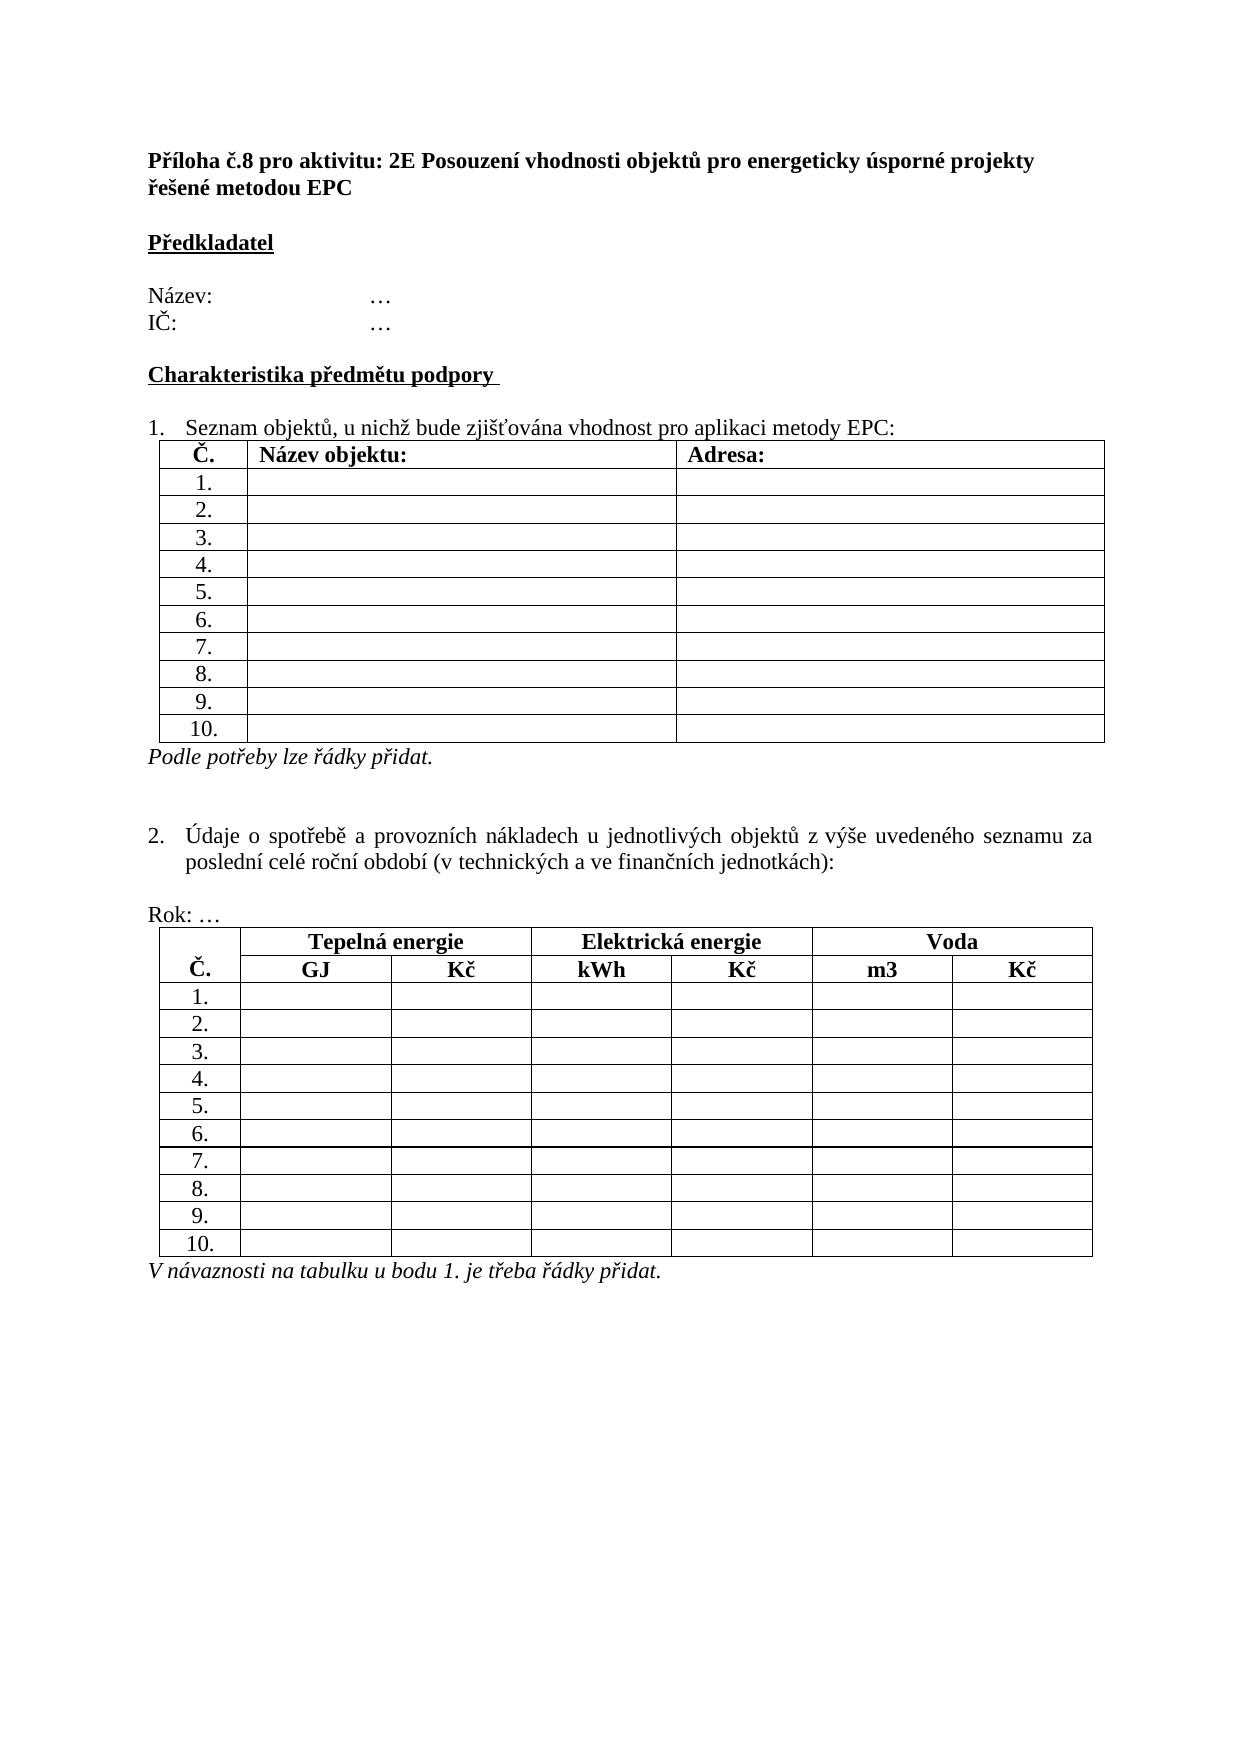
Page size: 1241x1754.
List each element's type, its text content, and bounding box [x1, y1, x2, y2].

table_cell [392, 1148, 531, 1174]
table_cell [677, 496, 1104, 522]
table_cell 6. [160, 1120, 240, 1146]
table_cell [813, 1230, 952, 1256]
text Název: … [148, 282, 1093, 308]
table_cell [532, 1202, 671, 1228]
table_cell [677, 688, 1104, 714]
table_cell 3. [160, 1038, 240, 1064]
table_cell [392, 983, 531, 1009]
subtitle Příloha č.8 pro aktivitu: 2E Posouzení vhodnosti objektů pro energeticky úsporné projekty řešené metodou EPC [148, 148, 1093, 200]
text IČ: … [148, 308, 1093, 335]
table_cell Kč [672, 956, 812, 982]
table_cell [532, 1093, 671, 1119]
table_cell [532, 1175, 671, 1201]
table_cell [392, 1120, 531, 1146]
table_header Č. [160, 928, 240, 982]
table_cell [672, 1148, 812, 1174]
table_cell [677, 578, 1104, 605]
list Seznam objektů, u nichž bude zjišťována vhodnost pro aplikaci metody EPC: [148, 414, 1093, 440]
table_cell 8. [160, 661, 247, 687]
table_cell [241, 1065, 391, 1092]
table_cell [672, 1120, 812, 1146]
table_cell [241, 1010, 391, 1037]
table_cell [532, 1230, 671, 1256]
table_cell [248, 606, 676, 632]
table_cell [953, 1148, 1092, 1174]
table_cell [953, 1093, 1092, 1119]
table_header Název objektu: [248, 441, 676, 468]
table_cell [953, 1038, 1092, 1064]
text Rok: … [148, 901, 1093, 927]
table_cell 3. [160, 524, 247, 550]
table_cell [953, 1120, 1092, 1146]
table_cell [813, 1038, 952, 1064]
table_cell 10. [160, 715, 247, 742]
table_cell [241, 983, 391, 1009]
table_cell [532, 1120, 671, 1146]
table_cell [813, 1120, 952, 1146]
table_cell [677, 661, 1104, 687]
text Předkladatel [148, 229, 1093, 256]
table_cell [813, 1065, 952, 1092]
table_cell [532, 1065, 671, 1092]
table_cell [248, 578, 676, 605]
table_cell 8. [160, 1175, 240, 1201]
table_cell [241, 1230, 391, 1256]
table_cell [392, 1065, 531, 1092]
table_cell [953, 1065, 1092, 1092]
table_cell [677, 551, 1104, 577]
table_cell [672, 1065, 812, 1092]
table_cell [813, 1093, 952, 1119]
table_cell [248, 551, 676, 577]
table_cell [953, 1202, 1092, 1228]
table_cell [672, 1010, 812, 1037]
table_cell 5. [160, 578, 247, 605]
table_cell [672, 983, 812, 1009]
table_cell [248, 633, 676, 659]
table_cell [392, 1093, 531, 1119]
table_cell 6. [160, 606, 247, 632]
table_cell [248, 524, 676, 550]
table_cell [813, 1175, 952, 1201]
table_cell [532, 983, 671, 1009]
table_cell [248, 715, 676, 742]
text Podle potřeby lze řádky přidat. [148, 743, 1093, 769]
table_cell [532, 1148, 671, 1174]
table_cell 10. [160, 1230, 240, 1256]
table_cell m3 [813, 956, 952, 982]
table_cell [677, 606, 1104, 632]
table_cell 4. [160, 1065, 240, 1092]
table_cell [677, 469, 1104, 495]
table_cell [241, 1038, 391, 1064]
table_cell [953, 1175, 1092, 1201]
table_cell 1. [160, 983, 240, 1009]
table_cell [241, 1202, 391, 1228]
table_cell [241, 1093, 391, 1119]
table_cell [532, 1010, 671, 1037]
table_cell [248, 496, 676, 522]
table_cell [392, 1202, 531, 1228]
text V návaznosti na tabulku u bodu 1. je třeba řádky přidat. [148, 1257, 1093, 1283]
table_cell [248, 688, 676, 714]
table_cell [677, 633, 1104, 659]
table_cell [241, 1120, 391, 1146]
table_cell 4. [160, 551, 247, 577]
table_cell [953, 1010, 1092, 1037]
table_cell 1. [160, 469, 247, 495]
table_cell GJ [241, 956, 391, 982]
table_cell 5. [160, 1093, 240, 1119]
table_cell 7. [160, 633, 247, 659]
table_cell [248, 469, 676, 495]
table_cell kWh [532, 956, 671, 982]
table_cell [953, 1230, 1092, 1256]
table_cell 9. [160, 1202, 240, 1228]
table_cell [392, 1175, 531, 1201]
table_cell [672, 1093, 812, 1119]
table_cell [248, 661, 676, 687]
table_cell [813, 1148, 952, 1174]
table_cell 7. [160, 1148, 240, 1174]
list Údaje o spotřebě a provozních nákladech u jednotlivých objektů z výše uvedeného seznamu za poslední celé roční období (v technických a ve finančních jednotkách): [148, 822, 1093, 874]
table_cell [677, 715, 1104, 742]
table_header Elektrická energie [532, 928, 812, 954]
table_cell [672, 1175, 812, 1201]
table_cell Kč [953, 956, 1092, 982]
table_header Voda [813, 928, 1092, 954]
table_cell Kč [392, 956, 531, 982]
table_cell [813, 1010, 952, 1037]
table_cell [813, 983, 952, 1009]
table_cell [392, 1010, 531, 1037]
table_header Č. [160, 441, 247, 468]
table_cell [241, 1175, 391, 1201]
table_cell [672, 1202, 812, 1228]
table_cell [672, 1038, 812, 1064]
table_cell [532, 1038, 671, 1064]
table_cell [953, 983, 1092, 1009]
table_cell [672, 1230, 812, 1256]
table_cell [392, 1230, 531, 1256]
table_header Tepelná energie [241, 928, 531, 954]
table_cell [813, 1202, 952, 1228]
table_cell 2. [160, 496, 247, 522]
table_cell 2. [160, 1010, 240, 1037]
table_cell 9. [160, 688, 247, 714]
table_header Adresa: [677, 441, 1104, 468]
table_cell [241, 1148, 391, 1174]
table_cell [392, 1038, 531, 1064]
table_cell [677, 524, 1104, 550]
text Charakteristika předmětu podpory [148, 361, 1093, 388]
